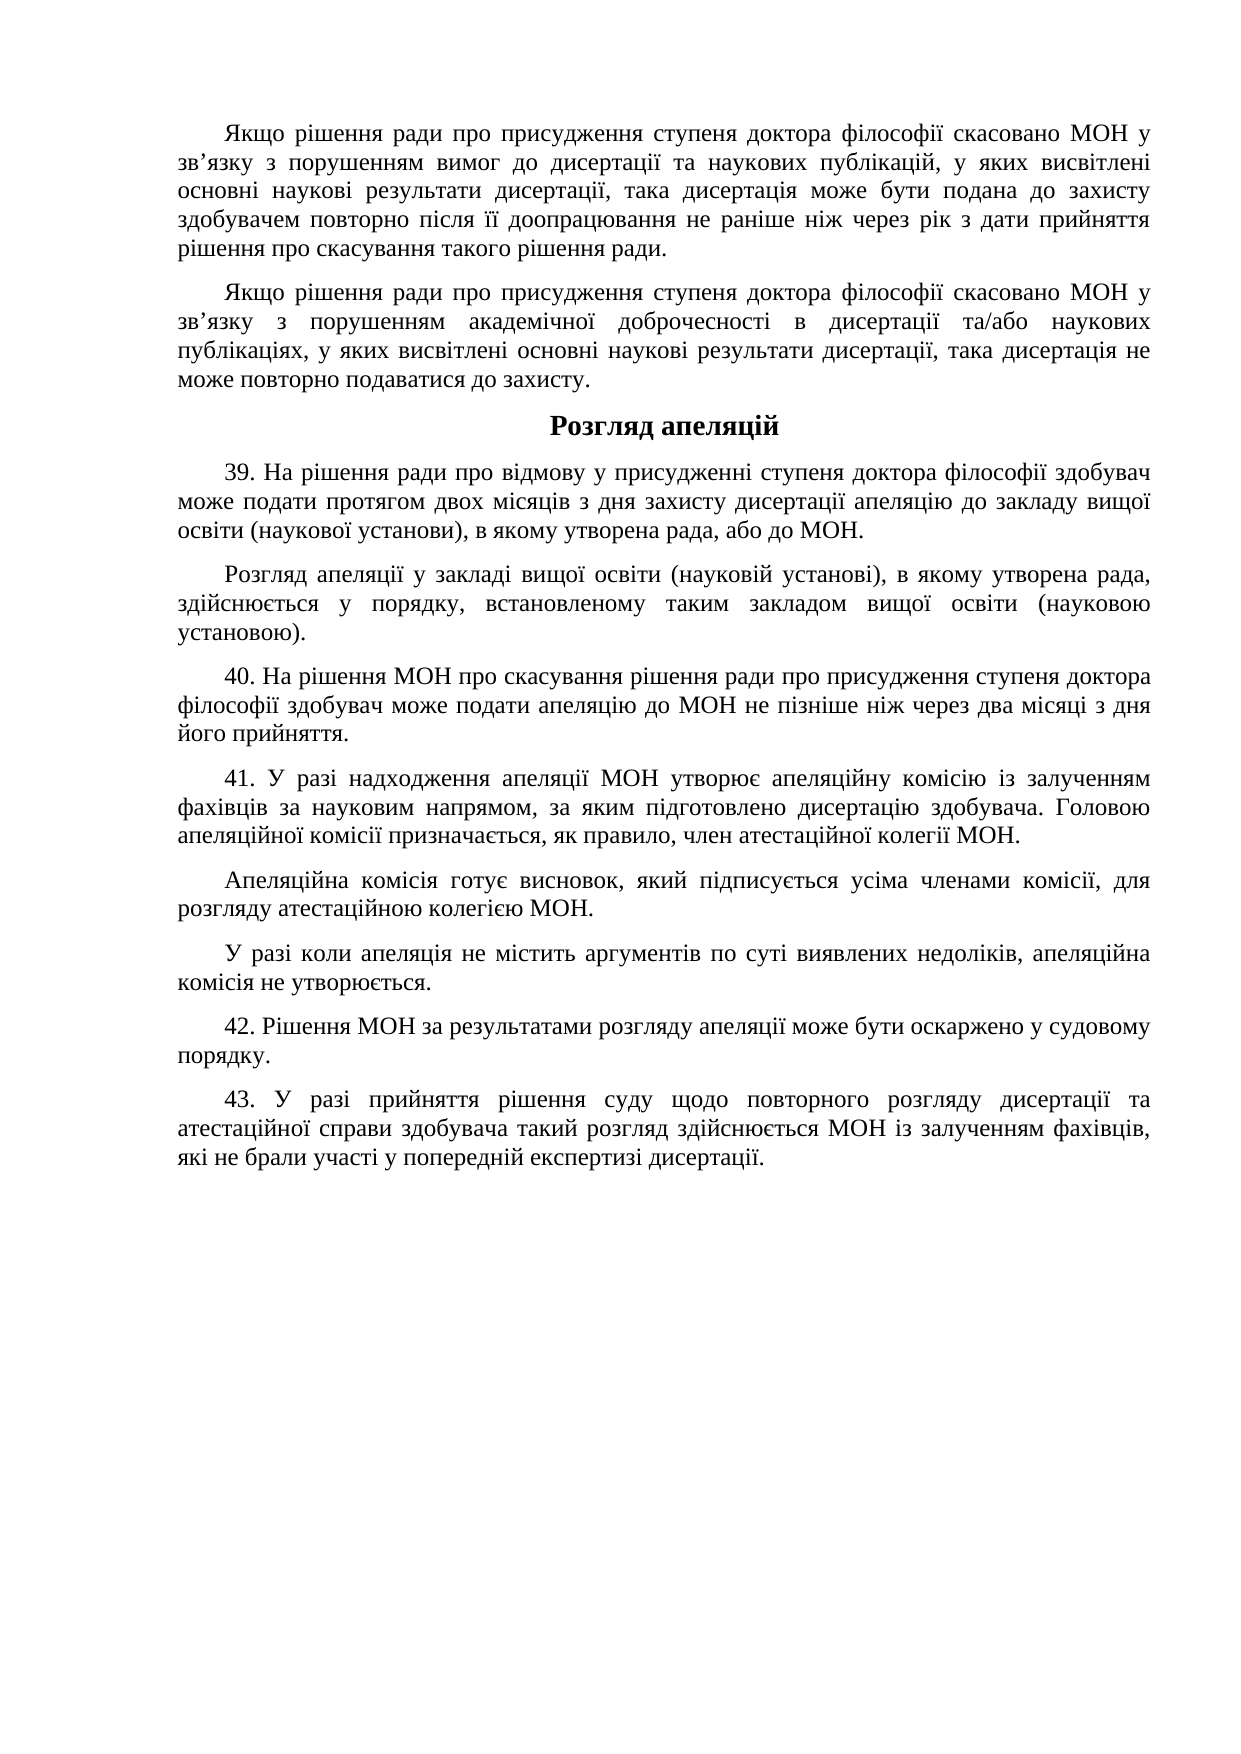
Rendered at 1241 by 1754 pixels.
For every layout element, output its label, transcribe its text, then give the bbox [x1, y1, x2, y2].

text Якщо рішення ради про присудження ступеня доктора філософії скасовано МОН у зв’язку з порушенням вимог до дисертації та наукових публікацій, у яких висвітлені основні наукові результати дисертації, така дисертація може бути подана до захисту здобувачем повторно після її доопрацювання не раніше ніж через рік з дати прийняття рішення про скасування такого рішення ради. [177, 118, 1152, 262]
text Розгляд апеляції у закладі вищої освіти (науковій установі), в якому утворена рада, здійснюється у порядку, встановленому таким закладом вищої освіти (науковою установою). [177, 559, 1152, 645]
text 41. У разі надходження апеляції МОН утворює апеляційну комісію із залученням фахівців за науковим напрямом, за яким підготовлено дисертацію здобувача. Головою апеляційної комісії призначається, як правило, член атестаційної колегії МОН. [177, 763, 1152, 849]
text Розгляд апеляцій [224, 408, 1105, 442]
text 39. На рішення ради про відмову у присудженні ступеня доктора філософії здобувач може подати протягом двох місяців з дня захисту дисертації апеляцію до закладу вищої освіти (наукової установи), в якому утворена рада, або до МОН. [177, 457, 1152, 543]
text У разі коли апеляція не містить аргументів по суті виявлених недоліків, апеляційна комісія не утворюється. [177, 938, 1152, 995]
text 43. У разі прийняття рішення суду щодо повторного розгляду дисертації та атестаційної справи здобувача такий розгляд здійснюється МОН із залученням фахівців, які не брали участі у попередній експертизі дисертації. [177, 1084, 1152, 1170]
text Якщо рішення ради про присудження ступеня доктора філософії скасовано МОН у зв’язку з порушенням академічної доброчесності в дисертації та/або наукових публікаціях, у яких висвітлені основні наукові результати дисертації, така дисертація не може повторно подаватися до захисту. [177, 277, 1152, 392]
text 40. На рішення МОН про скасування рішення ради про присудження ступеня доктора філософії здобувач може подати апеляцію до МОН не пізніше ніж через два місяці з дня його прийняття. [177, 661, 1152, 747]
text 42. Рішення МОН за результатами розгляду апеляції може бути оскаржено у судовому порядку. [177, 1011, 1152, 1068]
text Апеляційна комісія готує висновок, який підписується усіма членами комісії, для розгляду атестаційною колегією МОН. [177, 865, 1152, 922]
